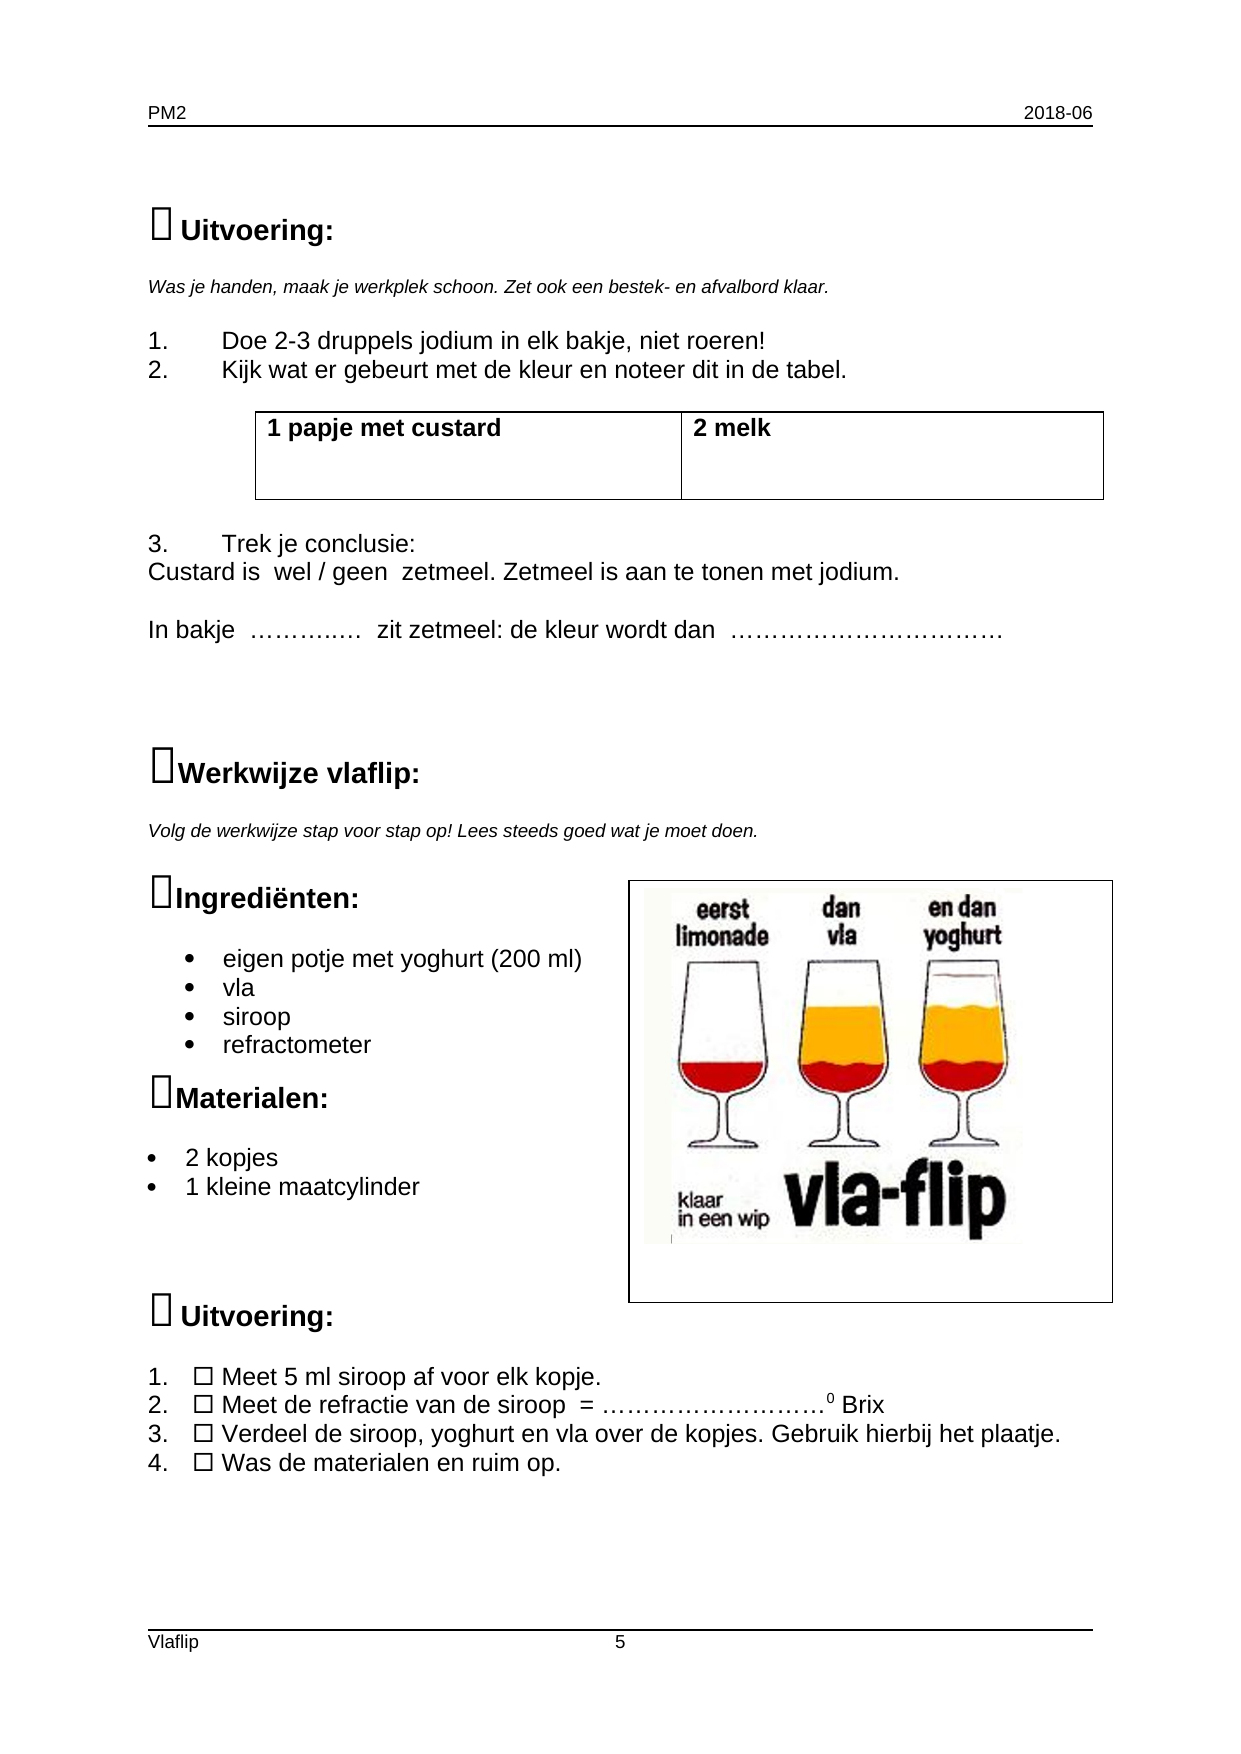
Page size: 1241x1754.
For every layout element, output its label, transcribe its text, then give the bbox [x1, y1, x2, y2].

list Meet de refractie van de siroop = ………………………0 Brix [148, 1390, 1093, 1419]
list 1 kleine maatcylinder [148, 1172, 628, 1201]
list 2 kopjes [148, 1143, 628, 1172]
text  Uitvoering: [148, 192, 1093, 254]
list eigen potje met yoghurt (200 ml) [185, 944, 628, 973]
text  Uitvoering: [148, 1277, 1093, 1340]
text Materialen: [148, 1059, 628, 1122]
table_header 1 papje met custard [256, 413, 681, 499]
list Doe 2-3 druppels jodium in elk bakje, niet roeren! [148, 326, 1093, 355]
list Kijk wat er gebeurt met de kleur en noteer dit in de tabel. [148, 355, 1093, 411]
subtitle Was je handen, maak je werkplek schoon. Zet ook een bestek- en afvalbord klaar. [148, 276, 1093, 297]
text Volg de werkwijze stap voor stap op! Lees steeds goed wat je moet doen. [148, 820, 1093, 842]
list vla [185, 973, 628, 1002]
list siroop [185, 1002, 628, 1030]
table_header 2 melk [682, 413, 1103, 499]
list Was de materialen en ruim op. [148, 1448, 1093, 1477]
text Werkwijze vlaflip: [148, 730, 1093, 798]
list refractometer [185, 1030, 628, 1059]
picture [644, 888, 1023, 1244]
list Meet 5 ml siroop af voor elk kopje. [148, 1361, 1093, 1390]
text Ingrediënten: [148, 860, 1093, 922]
list Trek je conclusie: Custard is wel / geen zetmeel. Zetmeel is aan te tonen met jodium. In bakje ………..… zit zetmeel: de kleur wordt dan …………………………… [148, 528, 1093, 643]
list Verdeel de siroop, yoghurt en vla over de kopjes. Gebruik hierbij het plaatje. [148, 1419, 1093, 1448]
